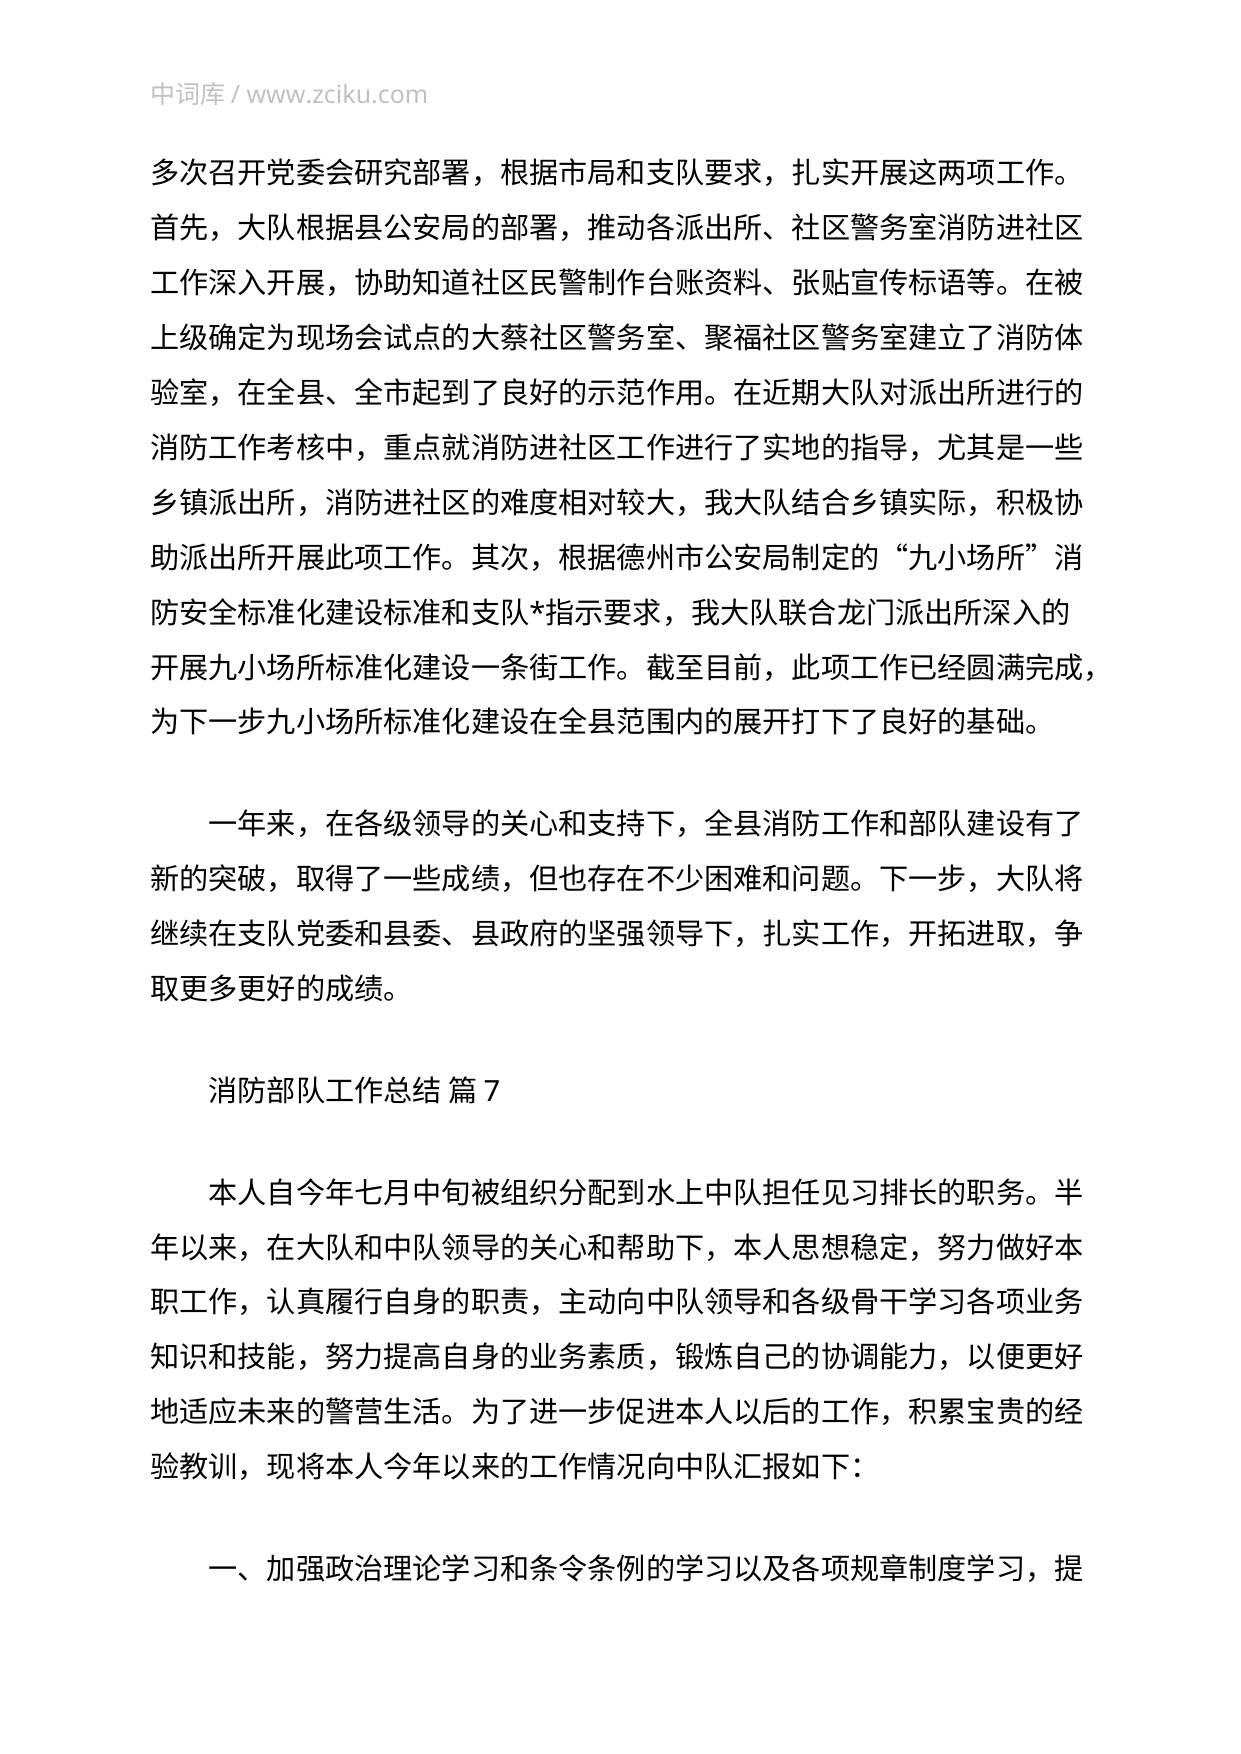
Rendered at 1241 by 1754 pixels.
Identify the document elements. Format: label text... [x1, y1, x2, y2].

text 一年来，在各级领导的关心和支持下，全县消防工作和部队建设有了新的突破，取得了一些成绩，但也存在不少困难和问题。下一步，大队将继续在支队党委和县委、县政府的坚强领导下，扎实工作，开拓进取，争取更多更好的成绩。 [150, 801, 1090, 1008]
text 消防部队工作总结 篇7 [150, 1067, 1090, 1110]
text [150, 150, 1090, 741]
text 本人自今年七月中旬被组织分配到水上中队担任见习排长的职务。半年以来，在大队和中队领导的关心和帮助下，本人思想稳定，努力做好本职工作，认真履行自身的职责，主动向中队领导和各级骨干学习各项业务知识和技能，努力提高自身的业务素质，锻炼自己的协调能力，以便更好地适应未来的警营生活。为了进一步促进本人以后的工作，积累宝贵的经验教训，现将本人今年以来的工作情况向中队汇报如下： [150, 1169, 1090, 1486]
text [150, 1546, 1090, 1588]
